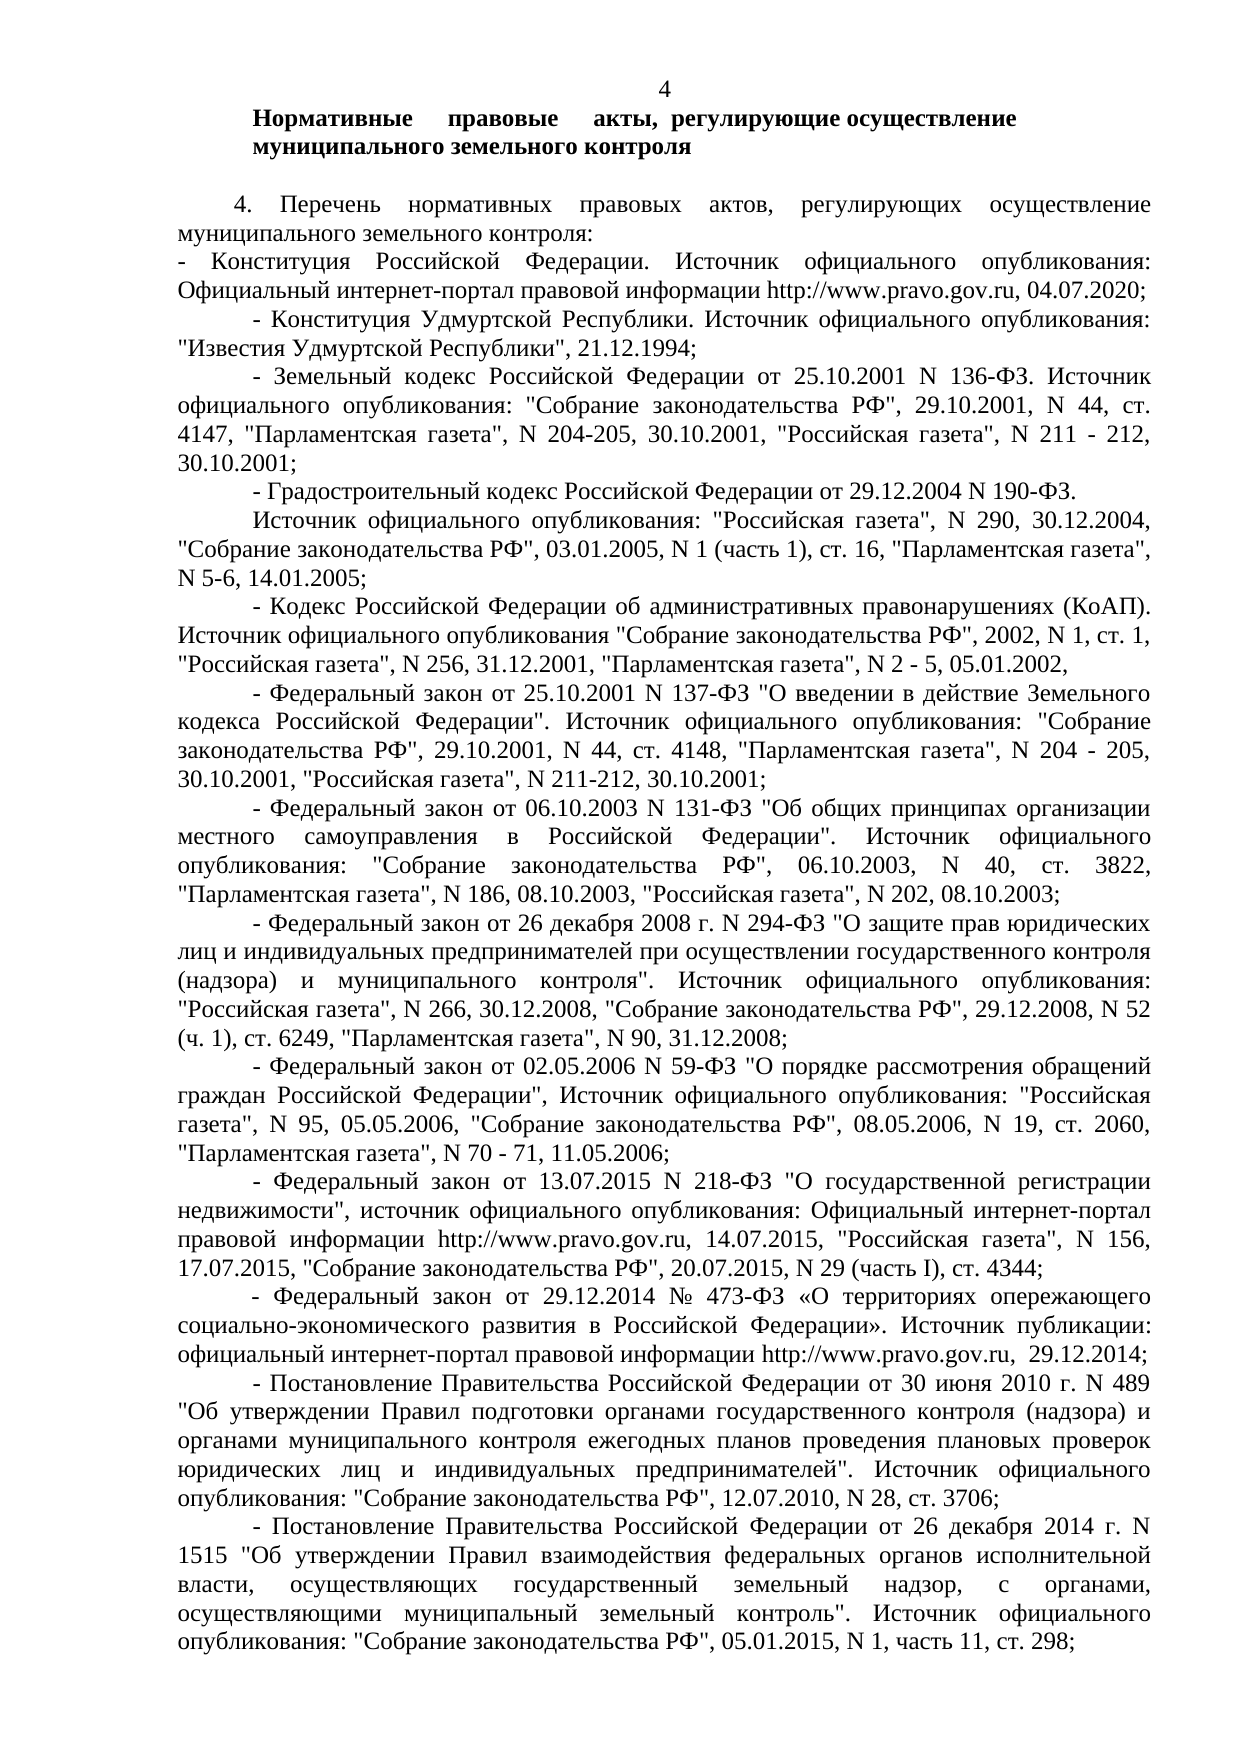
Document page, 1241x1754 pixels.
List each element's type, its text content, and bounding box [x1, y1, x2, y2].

text - Постановление Правительства Российской Федерации от 30 июня 2010 г. N 489 "Об утверждении Правил подготовки органами государственного контроля (надзора) и органами муниципального контроля ежегодных планов проведения плановых проверок юридических лиц и индивидуальных предпринимателей". Источник официального опубликования: "Собрание законодательства РФ", 12.07.2010, N 28, ст. 3706; [177, 1368, 1152, 1511]
text - Федеральный закон от 13.07.2015 N 218-ФЗ "О государственной регистрации недвижимости", источник официального опубликования: Официальный интернет-портал правовой информации http://www.pravo.gov.ru, 14.07.2015, "Российская газета", N 156, 17.07.2015, "Собрание законодательства РФ", 20.07.2015, N 29 (часть I), ст. 4344; [177, 1166, 1152, 1281]
text - Федеральный закон от 02.05.2006 N 59-ФЗ "О порядке рассмотрения обращений граждан Российской Федерации", Источник официального опубликования: "Российская газета", N 95, 05.05.2006, "Собрание законодательства РФ", 08.05.2006, N 19, ст. 2060, "Парламентская газета", N 70 - 71, 11.05.2006; [177, 1051, 1152, 1166]
text Нормативные правовые акты, регулирующие осуществление [177, 103, 1152, 131]
text 4. Перечень нормативных правовых актов, регулирующих осуществление муниципального земельного контроля: [177, 189, 1152, 246]
text - Федеральный закон от 29.12.2014 № 473-ФЗ «О территориях опережающего социально-экономического развития в Российской Федерации». Источник публикации: официальный интернет-портал правовой информации http://www.pravo.gov.ru, 29.12.2014; [177, 1281, 1152, 1368]
text - Федеральный закон от 25.10.2001 N 137-ФЗ "О введении в действие Земельного кодекса Российской Федерации". Источник официального опубликования: "Собрание законодательства РФ", 29.10.2001, N 44, ст. 4148, "Парламентская газета", N 204 - 205, 30.10.2001, "Российская газета", N 211-212, 30.10.2001; [177, 678, 1152, 793]
text - Федеральный закон от 26 декабря 2008 г. N 294-ФЗ "О защите прав юридических лиц и индивидуальных предпринимателей при осуществлении государственного контроля (надзора) и муниципального контроля". Источник официального опубликования: "Российская газета", N 266, 30.12.2008, "Собрание законодательства РФ", 29.12.2008, N 52 (ч. 1), ст. 6249, "Парламентская газета", N 90, 31.12.2008; [177, 908, 1152, 1051]
text - Постановление Правительства Российской Федерации от 26 декабря 2014 г. N 1515 "Об утверждении Правил взаимодействия федеральных органов исполнительной власти, осуществляющих государственный земельный надзор, с органами, осуществляющими муниципальный земельный контроль". Источник официального опубликования: "Собрание законодательства РФ", 05.01.2015, N 1, часть 11, ст. 298; [177, 1511, 1152, 1655]
text - Градостроительный кодекс Российской Федерации от 29.12.2004 N 190-ФЗ. [177, 476, 1152, 505]
text - Конституция Российской Федерации. Источник официального опубликования: Официальный интернет-портал правовой информации http://www.pravo.gov.ru, 04.07.2020; [177, 246, 1152, 304]
text - Земельный кодекс Российской Федерации от 25.10.2001 N 136-ФЗ. Источник официального опубликования: "Собрание законодательства РФ", 29.10.2001, N 44, ст. 4147, "Парламентская газета", N 204-205, 30.10.2001, "Российская газета", N 211 - 212, 30.10.2001; [177, 361, 1152, 476]
text - Федеральный закон от 06.10.2003 N 131-ФЗ "Об общих принципах организации местного самоуправления в Российской Федерации". Источник официального опубликования: "Собрание законодательства РФ", 06.10.2003, N 40, ст. 3822, "Парламентская газета", N 186, 08.10.2003, "Российская газета", N 202, 08.10.2003; [177, 793, 1152, 908]
text - Кодекс Российской Федерации об административных правонарушениях (КоАП). Источник официального опубликования "Собрание законодательства РФ", 2002, N 1, ст. 1, "Российская газета", N 256, 31.12.2001, "Парламентская газета", N 2 - 5, 05.01.2002, [177, 591, 1152, 678]
text муниципального земельного контроля [177, 131, 1152, 160]
text Источник официального опубликования: "Российская газета", N 290, 30.12.2004, "Собрание законодательства РФ", 03.01.2005, N 1 (часть 1), ст. 16, "Парламентская газета", N 5-6, 14.01.2005; [177, 505, 1152, 591]
text - Конституция Удмуртской Республики. Источник официального опубликования: "Известия Удмуртской Республики", 21.12.1994; [177, 304, 1152, 361]
